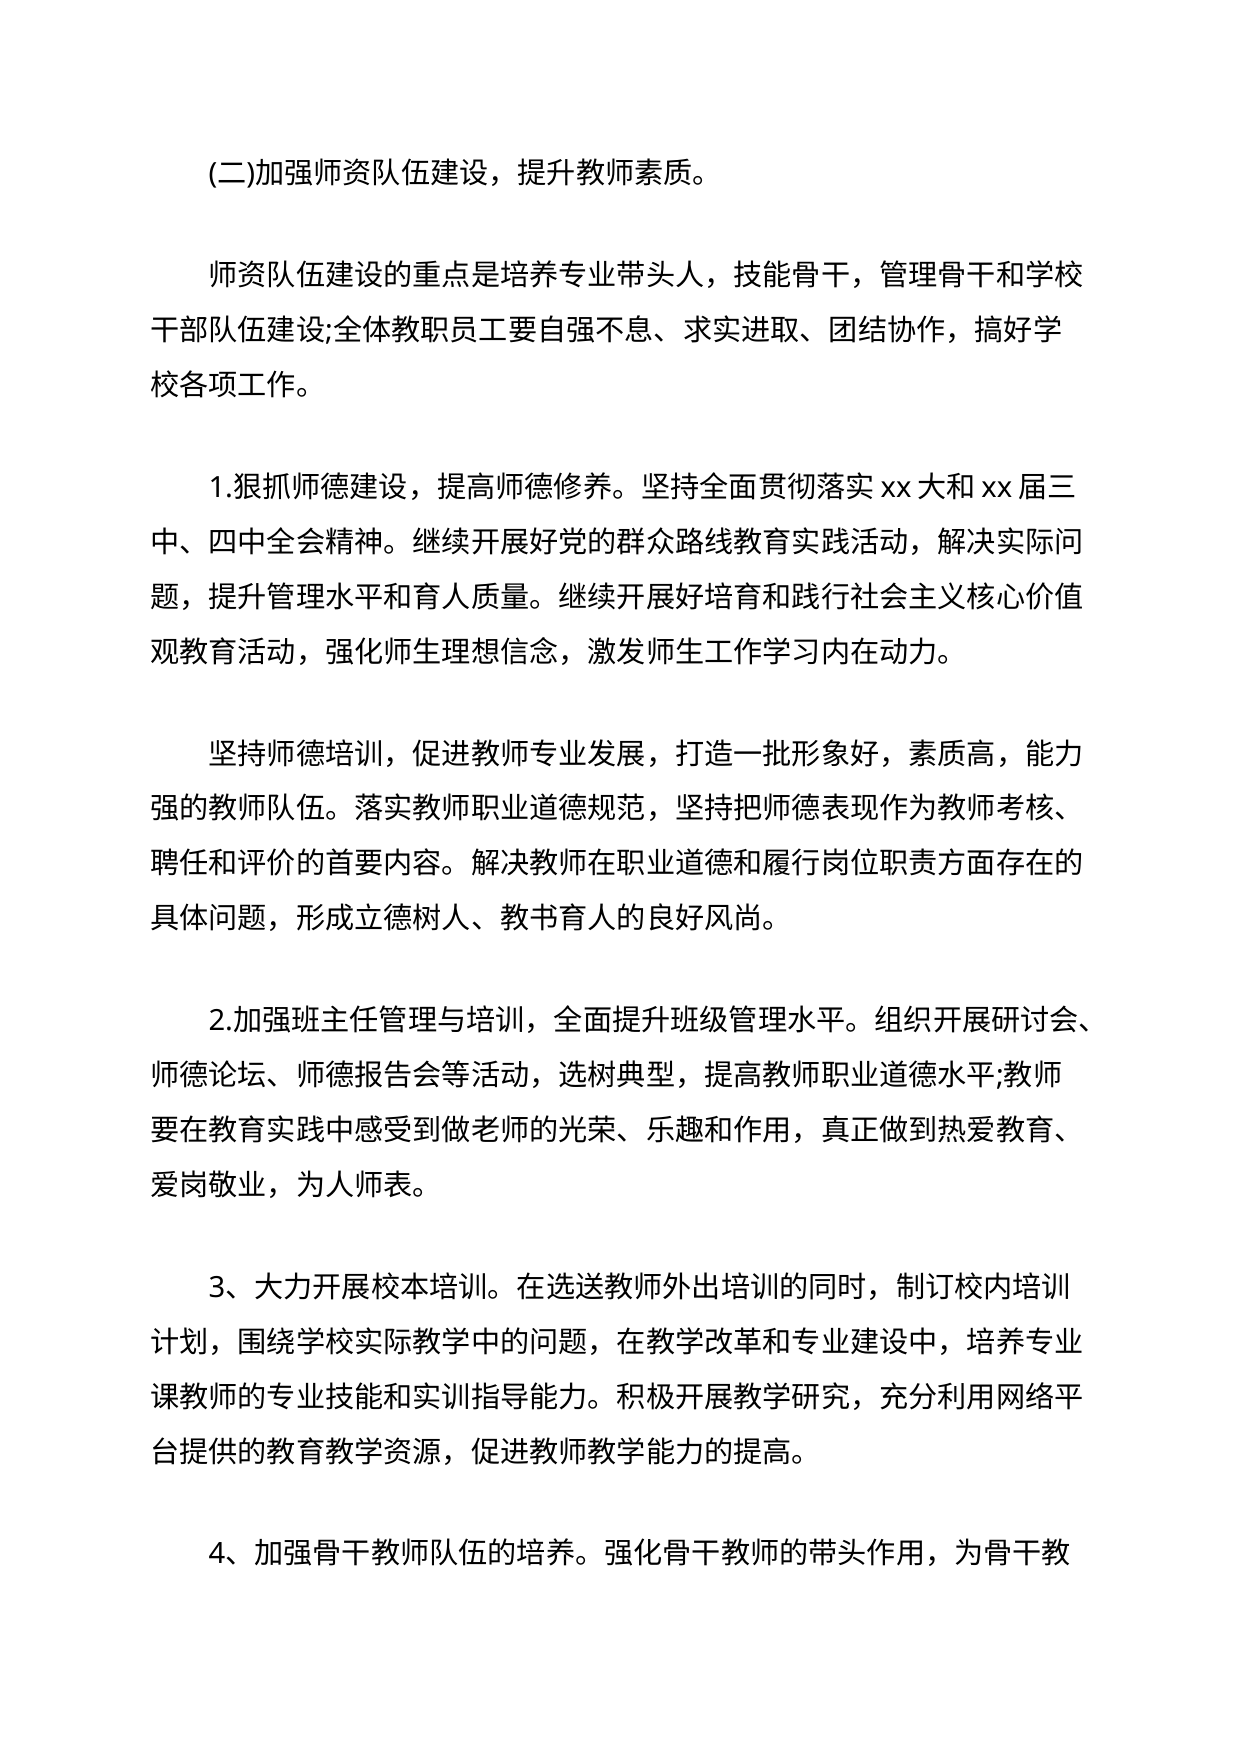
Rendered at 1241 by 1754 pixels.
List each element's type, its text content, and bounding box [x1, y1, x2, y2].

text 3、大力开展校本培训。在选送教师外出培训的同时，制订校内培训计划，围绕学校实际教学中的问题，在教学改革和专业建设中，培养专业课教师的专业技能和实训指导能力。积极开展教学研究，充分利用网络平台提供的教育教学资源，促进教师教学能力的提高。 [150, 1263, 1090, 1470]
text (二)加强师资队伍建设，提升教师素质。 [150, 150, 1090, 192]
text 坚持师德培训，促进教师专业发展，打造一批形象好，素质高，能力强的教师队伍。落实教师职业道德规范，坚持把师德表现作为教师考核、聘任和评价的首要内容。解决教师在职业道德和履行岗位职责方面存在的具体问题，形成立德树人、教书育人的良好风尚。 [150, 730, 1090, 937]
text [150, 1530, 1090, 1572]
text 1.狠抓师德建设，提高师德修养。坚持全面贯彻落实xx大和xx届三中、四中全会精神。继续开展好党的群众路线教育实践活动，解决实际问题，提升管理水平和育人质量。继续开展好培育和践行社会主义核心价值观教育活动，强化师生理想信念，激发师生工作学习内在动力。 [150, 464, 1090, 671]
text 师资队伍建设的重点是培养专业带头人，技能骨干，管理骨干和学校干部队伍建设;全体教职员工要自强不息、求实进取、团结协作，搞好学校各项工作。 [150, 252, 1090, 404]
text 2.加强班主任管理与培训，全面提升班级管理水平。组织开展研讨会、师德论坛、师德报告会等活动，选树典型，提高教师职业道德水平;教师要在教育实践中感受到做老师的光荣、乐趣和作用，真正做到热爱教育、爱岗敬业，为人师表。 [150, 997, 1090, 1204]
